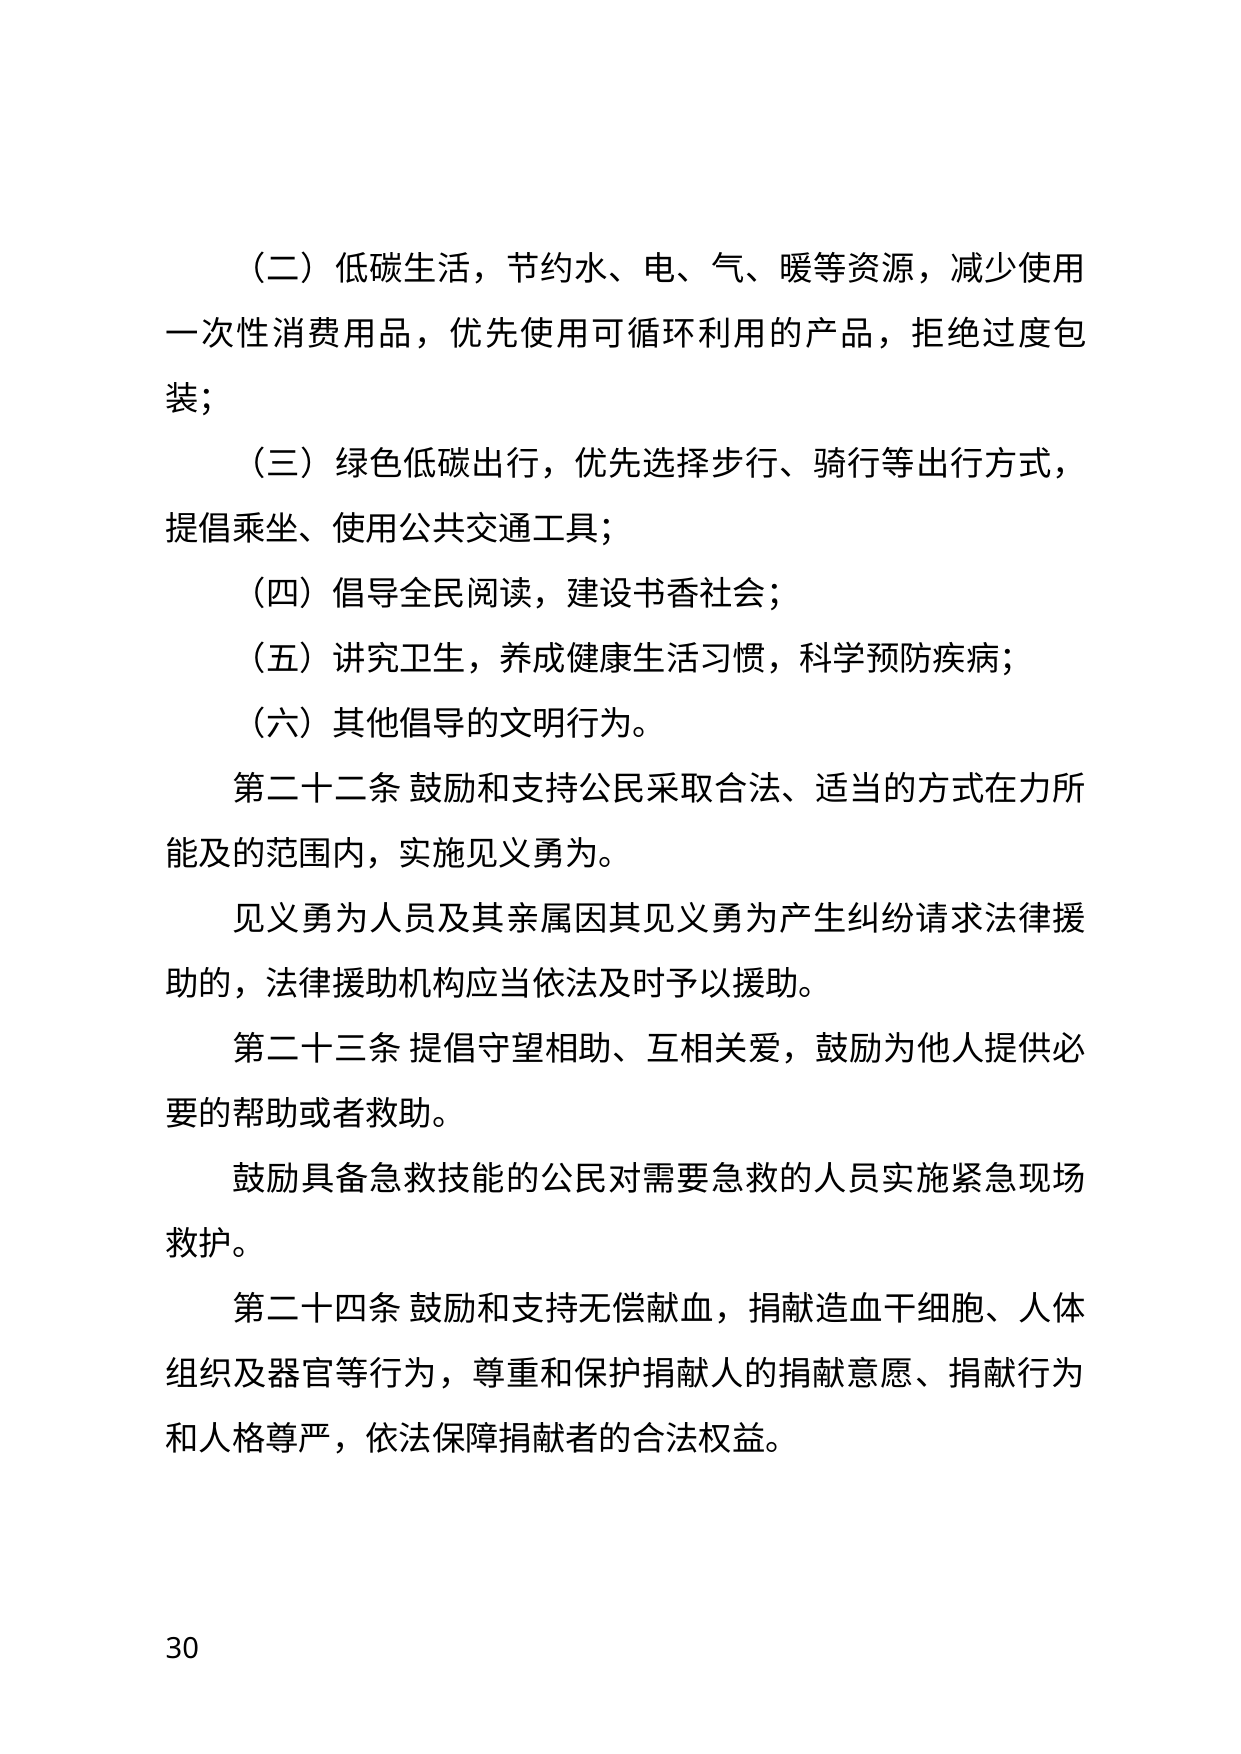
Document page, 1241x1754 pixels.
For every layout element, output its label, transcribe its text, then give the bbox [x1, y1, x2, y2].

text （四）倡导全民阅读，建设书香社会； [165, 558, 1087, 623]
text （三）绿色低碳出行，优先选择步行、骑行等出行方式，提倡乘坐、使用公共交通工具； [165, 428, 1087, 558]
text 见义勇为人员及其亲属因其见义勇为产生纠纷请求法律援助的，法律援助机构应当依法及时予以援助。 [165, 883, 1087, 1013]
text 第二十三条 提倡守望相助、互相关爱，鼓励为他人提供必要的帮助或者救助。 [165, 1013, 1087, 1143]
text （二）低碳生活，节约水、电、气、暖等资源，减少使用一次性消费用品，优先使用可循环利用的产品，拒绝过度包装； [165, 354, 1087, 428]
text 第二十四条 鼓励和支持无偿献血，捐献造血干细胞、人体组织及器官等行为，尊重和保护捐献人的捐献意愿、捐献行为和人格尊严，依法保障捐献者的合法权益。 [165, 1394, 1087, 1468]
text （二）低碳生活，节约水、电、气、暖等资源，减少使用一次性消费用品，优先使用可循环利用的产品，拒绝过度包装； [165, 233, 1087, 306]
text （五）讲究卫生，养成健康生活习惯，科学预防疾病； [165, 623, 1087, 688]
text 鼓励具备急救技能的公民对需要急救的人员实施紧急现场救护。 [165, 1143, 1087, 1273]
text 第二十二条 鼓励和支持公民采取合法、适当的方式在力所能及的范围内，实施见义勇为。 [165, 753, 1087, 883]
text （六）其他倡导的文明行为。 [165, 688, 1087, 753]
text 第二十四条 鼓励和支持无偿献血，捐献造血干细胞、人体组织及器官等行为，尊重和保护捐献人的捐献意愿、捐献行为和人格尊严，依法保障捐献者的合法权益。 [165, 1273, 1087, 1346]
